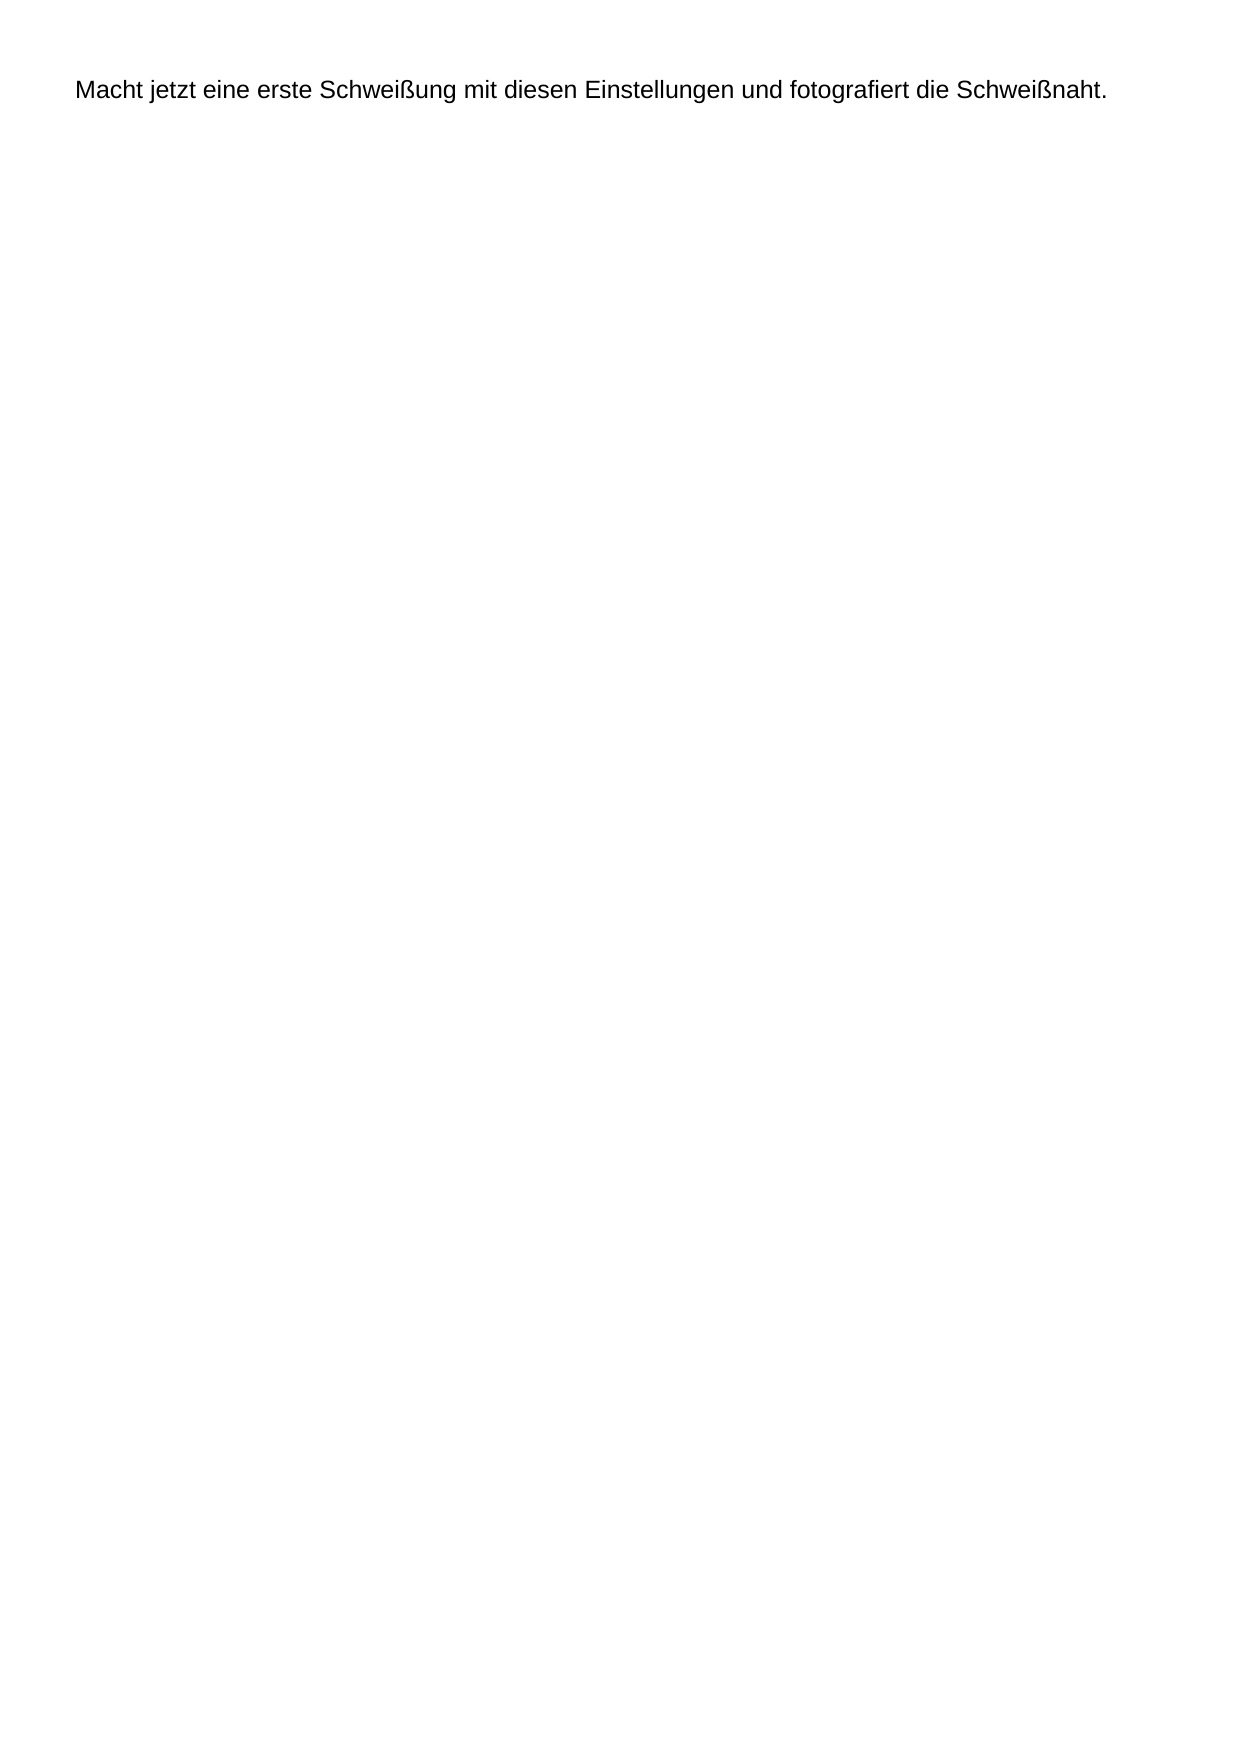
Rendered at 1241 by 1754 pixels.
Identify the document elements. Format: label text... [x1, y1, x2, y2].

text Macht jetzt eine erste Schweißung mit diesen Einstellungen und fotografiert die Schweißnaht. [75, 75, 1165, 104]
